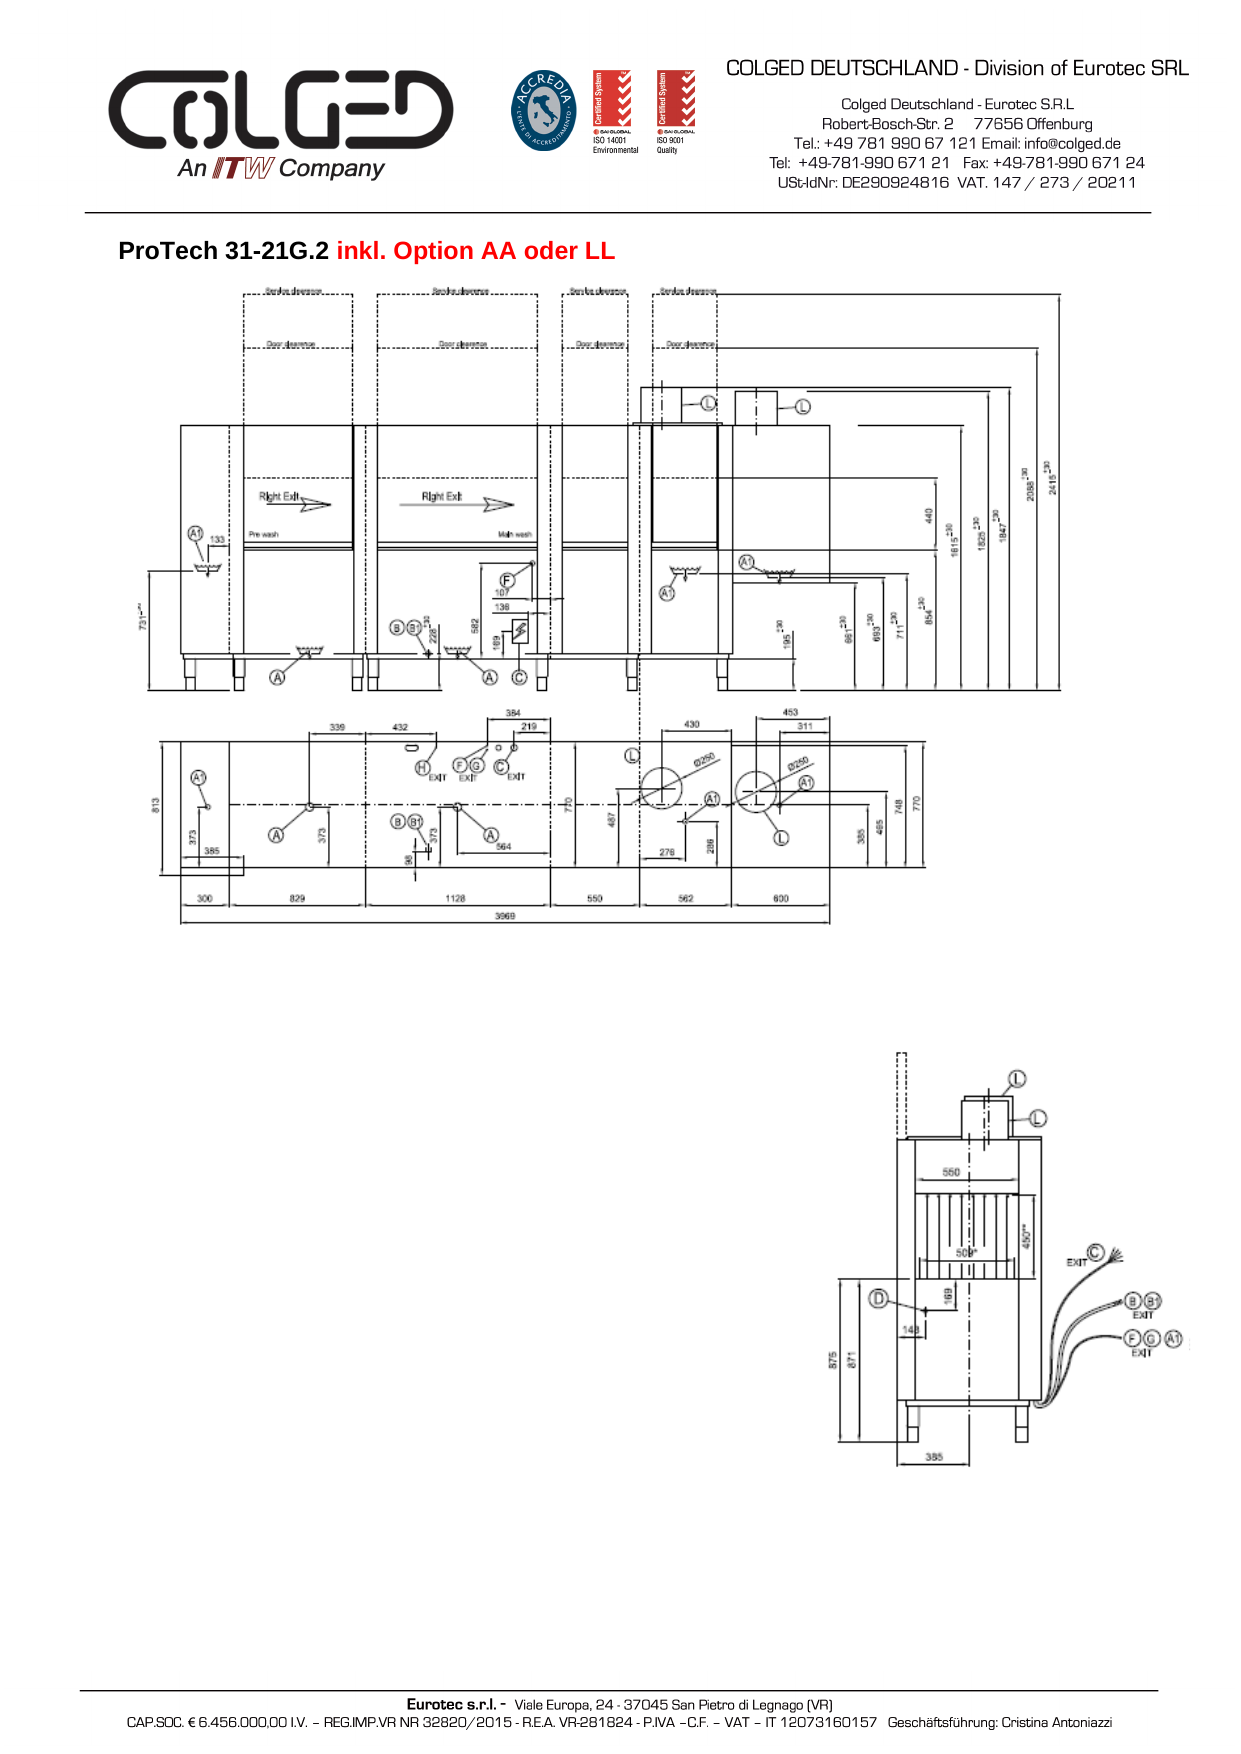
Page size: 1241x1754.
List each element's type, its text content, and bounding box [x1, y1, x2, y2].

picture [137, 282, 1077, 934]
picture [793, 1039, 1191, 1482]
picture [3, 1671, 1236, 1746]
picture [9, 9, 1228, 222]
text ProTech 31-21G.2 inkl. Option AA oder LL [118, 236, 1122, 265]
